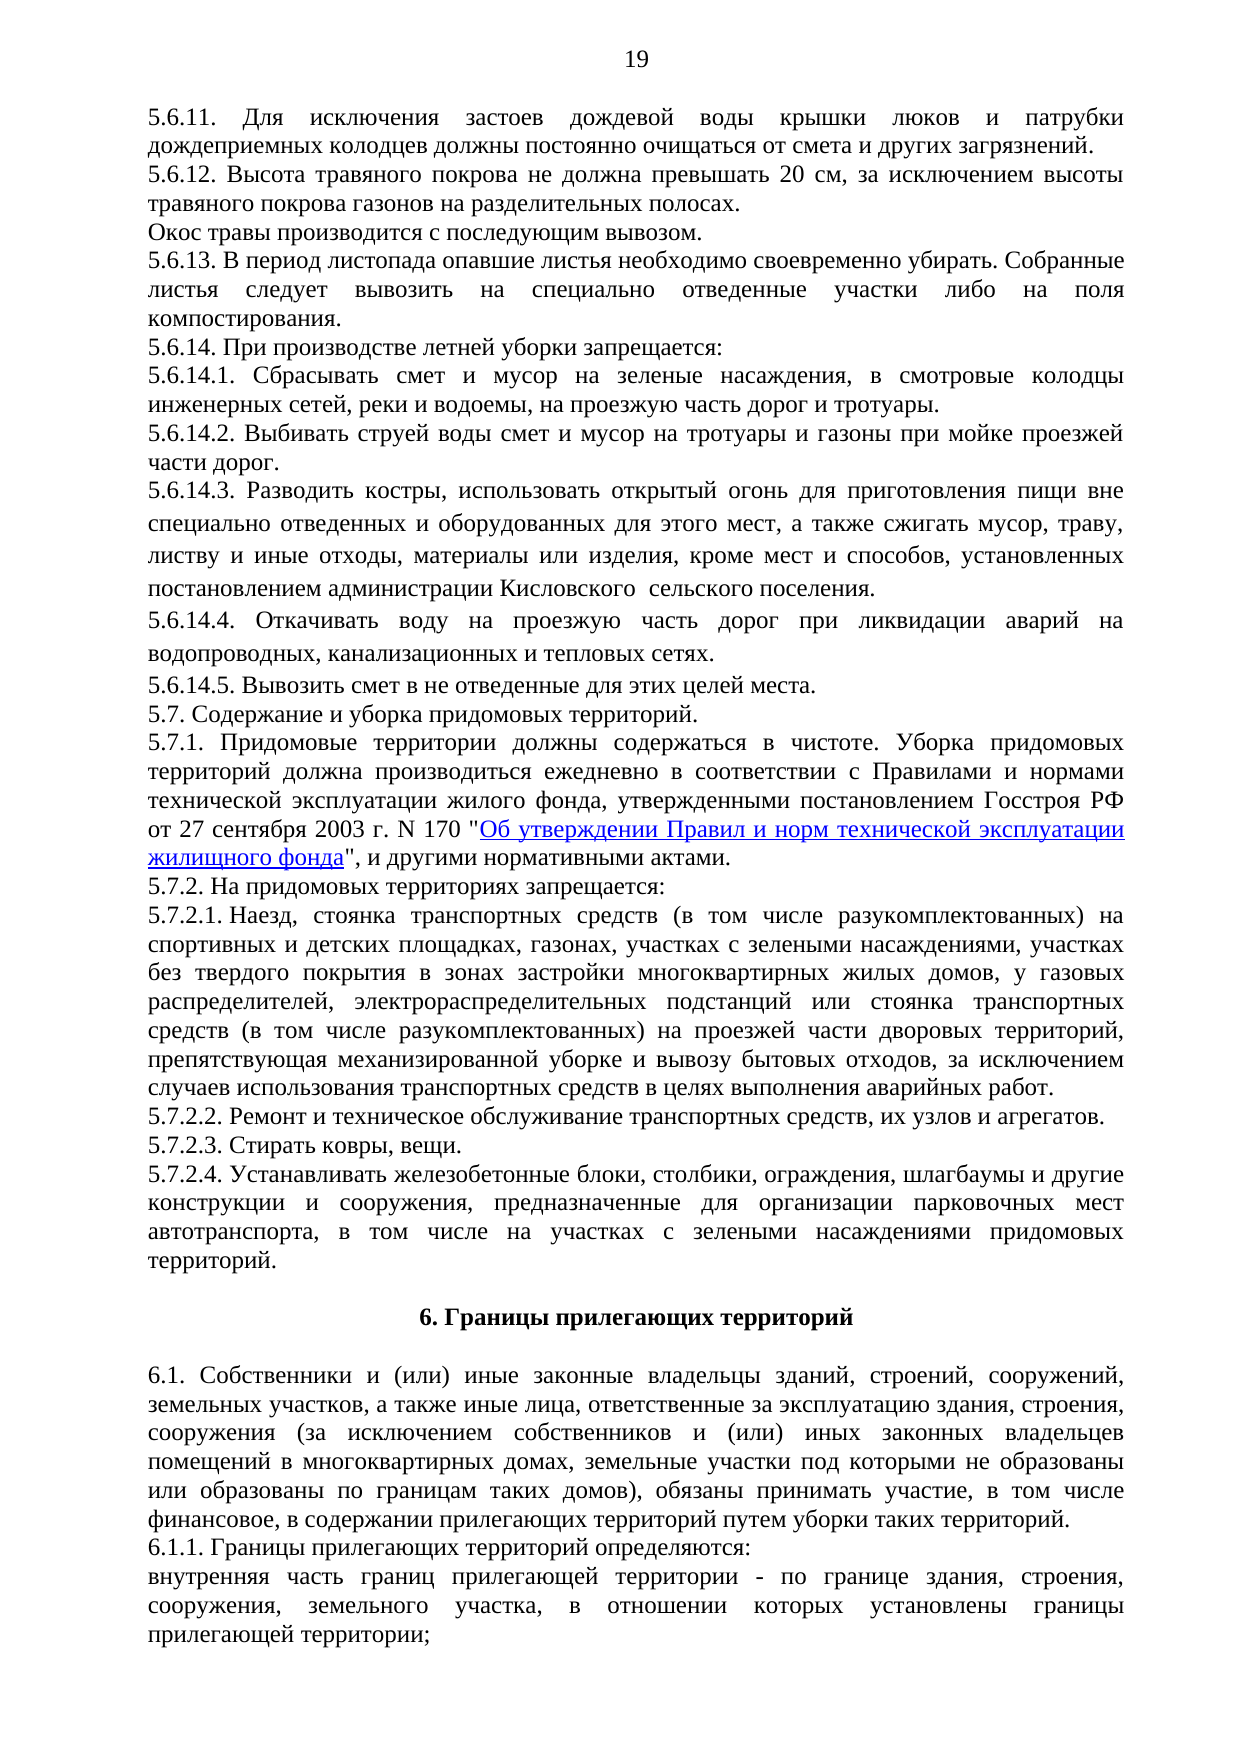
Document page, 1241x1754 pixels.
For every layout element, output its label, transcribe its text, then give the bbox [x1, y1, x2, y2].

text 5.6.12. Высота травяного покрова не должна превышать 20 см, за исключением высоты травяного покрова газонов на разделительных полосах. [148, 159, 1125, 217]
text 5.6.14.4. Откачивать воду на проезжую часть дорог при ликвидации аварий на водопроводных, канализационных и тепловых сетях. [148, 605, 1125, 666]
text 5.7.2.1. Наезд, стоянка транспортных средств (в том числе разукомплектованных) на спортивных и детских площадках, газонах, участках с зелеными насаждениями, участках без твердого покрытия в зонах застройки многоквартирных жилых домов, у газовых распределителей, электрораспределительных подстанций или стоянка транспортных средств (в том числе разукомплектованных) на проезжей части дворовых территорий, препятствующая механизированной уборке и вывозу бытовых отходов, за исключением случаев использования транспортных средств в целях выполнения аварийных работ. [148, 900, 1125, 1101]
text 5.7.2.3. Стирать ковры, вещи. [148, 1130, 1125, 1159]
text 6.1. Собственники и (или) иные законные владельцы зданий, строений, сооружений, земельных участков, а также иные лица, ответственные за эксплуатацию здания, строения, сооружения (за исключением собственников и (или) иных законных владельцев помещений в многоквартирных домах, земельные участки под которыми не образованы или образованы по границам таких домов), обязаны принимать участие, в том числе финансовое, в содержании прилегающих территорий путем уборки таких территорий. [148, 1360, 1125, 1532]
text 5.6.14. При производстве летней уборки запрещается: [148, 332, 1125, 361]
text Окос травы производится с последующим вывозом. [148, 217, 1125, 246]
text 5.7.2.2. Ремонт и техническое обслуживание транспортных средств, их узлов и агрегатов. [148, 1101, 1125, 1130]
text 5.6.14.2. Выбивать струей воды смет и мусор на тротуары и газоны при мойке проезжей части дорог. [148, 418, 1125, 476]
text 5.6.11. Для исключения застоев дождевой воды крышки люков и патрубки дождеприемных колодцев должны постоянно очищаться от смета и других загрязнений. [148, 102, 1125, 159]
text 5.7. Содержание и уборка придомовых территорий. [148, 699, 1125, 727]
text 5.6.14.5. Вывозить смет в не отведенные для этих целей места. [148, 670, 1125, 699]
text внутренняя часть границ прилегающей территории - по границе здания, строения, сооружения, земельного участка, в отношении которых установлены границы прилегающей территории; [148, 1561, 1125, 1647]
text 6.1.1. Границы прилегающих территорий определяются: [148, 1532, 1125, 1561]
text 5.6.13. В период листопада опавшие листья необходимо своевременно убирать. Собранные листья следует вывозить на специально отведенные участки либо на поля компостирования. [148, 246, 1125, 332]
text 5.7.2.4. Устанавливать железобетонные блоки, столбики, ограждения, шлагбаумы и другие конструкции и сооружения, предназначенные для организации парковочных мест автотранспорта, в том числе на участках с зелеными насаждениями придомовых территорий. [148, 1159, 1125, 1274]
text 5.7.2. На придомовых территориях запрещается: [148, 871, 1125, 900]
text 6. Границы прилегающих территорий [148, 1302, 1125, 1331]
text 5.6.14.1. Сбрасывать смет и мусор на зеленые насаждения, в смотровые колодцы инженерных сетей, реки и водоемы, на проезжую часть дорог и тротуары. [148, 361, 1125, 418]
text 5.6.14.3. Разводить костры, использовать открытый огонь для приготовления пищи вне специально отведенных и оборудованных для этого мест, а также сжигать мусор, траву, листву и иные отходы, материалы или изделия, кроме мест и способов, установленных постановлением администрации Кисловского сельского поселения. [148, 476, 1125, 602]
text 5.7.1. Придомовые территории должны содержаться в чистоте. Уборка придомовых территорий должна производиться ежедневно в соответствии с Правилами и нормами технической эксплуатации жилого фонда, утвержденными постановлением Госстроя РФ от 27 сентября 2003 г. N 170 "Об утверждении Правил и норм технической эксплуатации жилищного фонда", и другими нормативными актами. [148, 727, 1125, 871]
